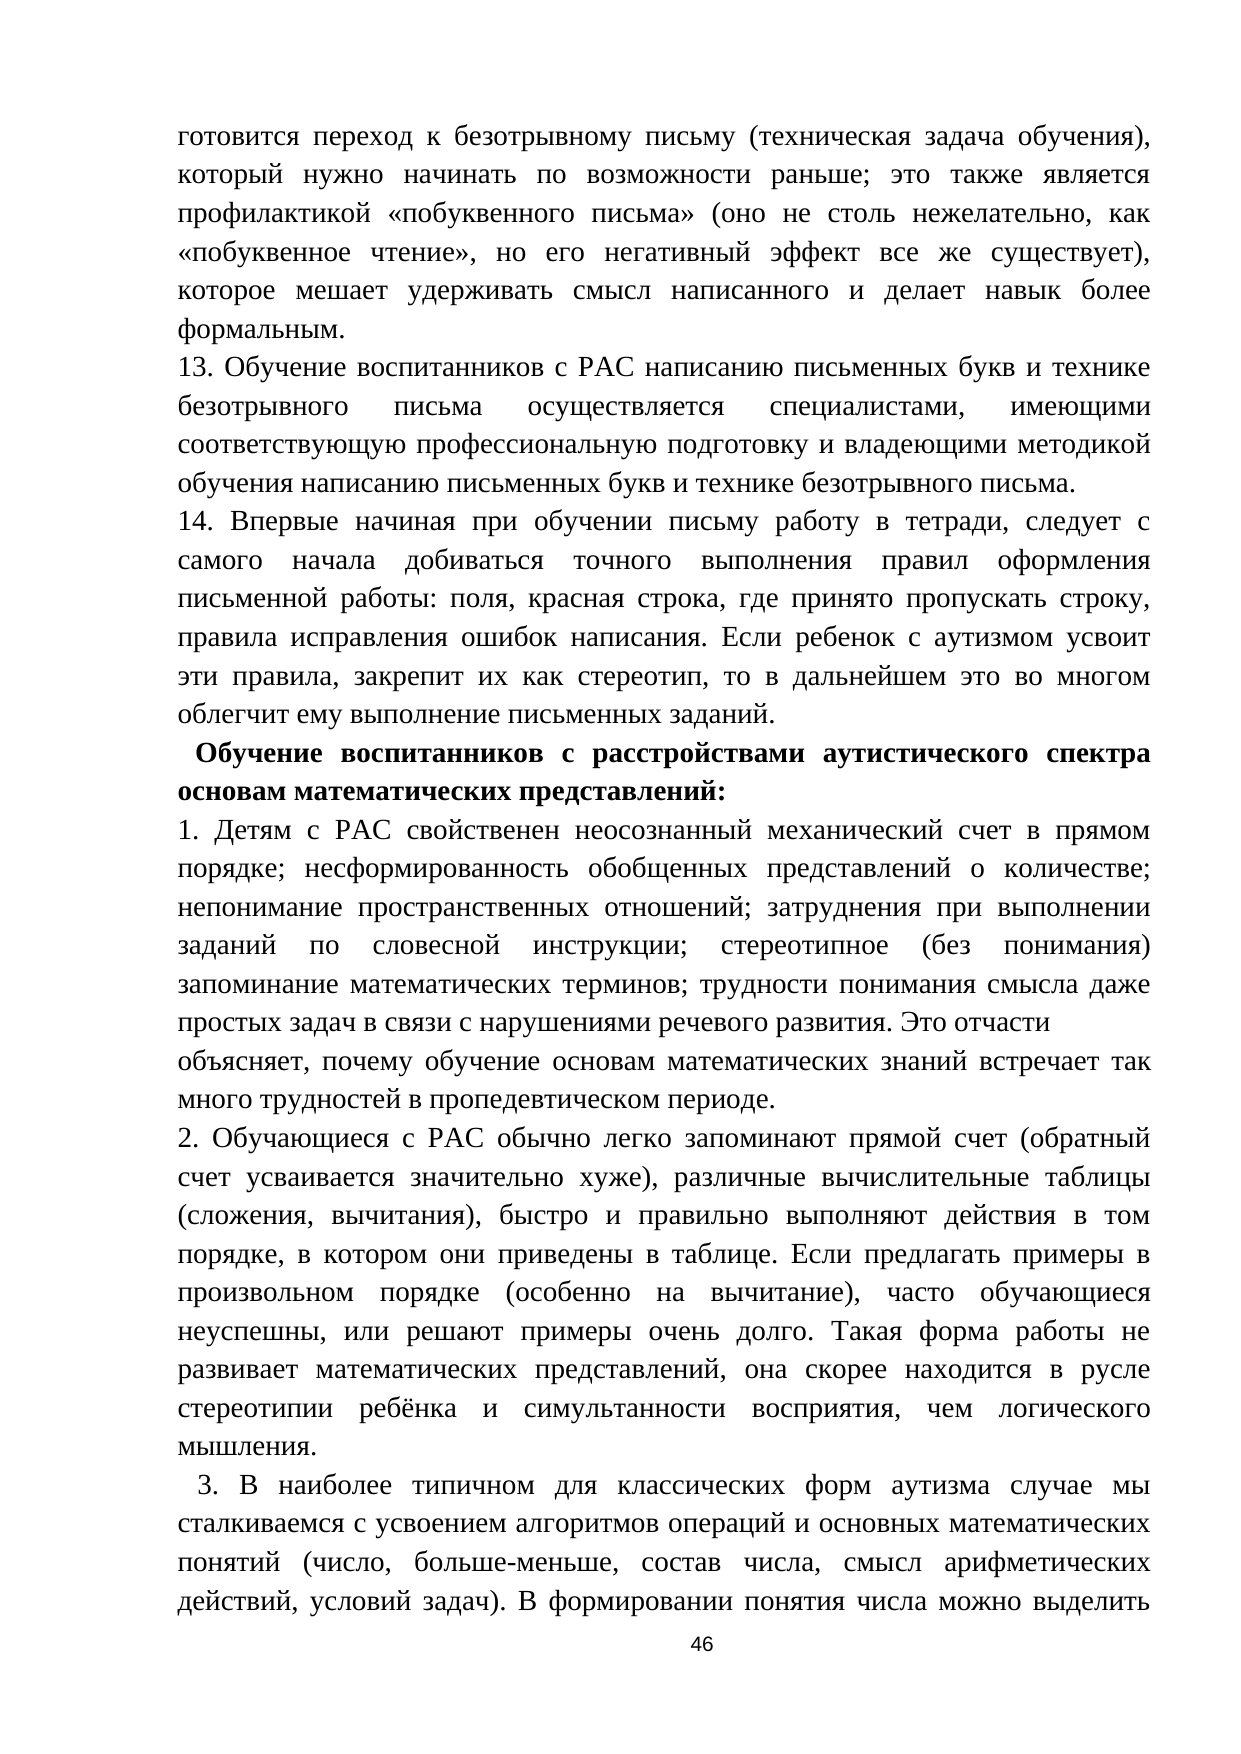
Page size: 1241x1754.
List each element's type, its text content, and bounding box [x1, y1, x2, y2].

text Обучение воспитанников с расстройствами аутистического спектра основам математических представлений: [177, 735, 1152, 807]
text объясняет, почему обучение основам математических знаний встречает так много трудностей в пропедевтическом периоде. [177, 1043, 1152, 1115]
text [177, 118, 1152, 344]
text 2. Обучающиеся с РАС обычно легко запоминают прямой счет (обратный счет усваивается значительно хуже), различные вычислительные таблицы (сложения, вычитания), быстро и правильно выполняют действия в том порядке, в котором они приведены в таблице. Если предлагать примеры в произвольном порядке (особенно на вычитание), часто обучающиеся неуспешны, или решают примеры очень долго. Такая форма работы не развивает математических представлений, она скорее находится в русле стереотипии ребёнка и симультанности восприятия, чем логического мышления. [177, 1120, 1152, 1462]
text 14. Впервые начиная при обучении письму работу в тетради, следует с самого начала добиваться точного выполнения правил оформления письменной работы: поля, красная строка, где принято пропускать строку, правила исправления ошибок написания. Если ребенок с аутизмом усвоит эти правила, закрепит их как стереотип, то в дальнейшем это во многом облегчит ему выполнение письменных заданий. [177, 503, 1152, 730]
text 1. Детям с РАС свойственен неосознанный механический счет в прямом порядке; несформированность обобщенных представлений о количестве; непонимание пространственных отношений; затруднения при выполнении заданий по словесной инструкции; стереотипное (без понимания) запоминание математических терминов; трудности понимания смысла даже простых задач в связи с нарушениями речевого развития. Это отчасти [177, 812, 1152, 1038]
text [177, 1467, 1152, 1616]
text 13. Обучение воспитанников с РАС написанию письменных букв и технике безотрывного письма осуществляется специалистами, имеющими соответствующую профессиональную подготовку и владеющими методикой обучения написанию письменных букв и технике безотрывного письма. [177, 349, 1152, 498]
